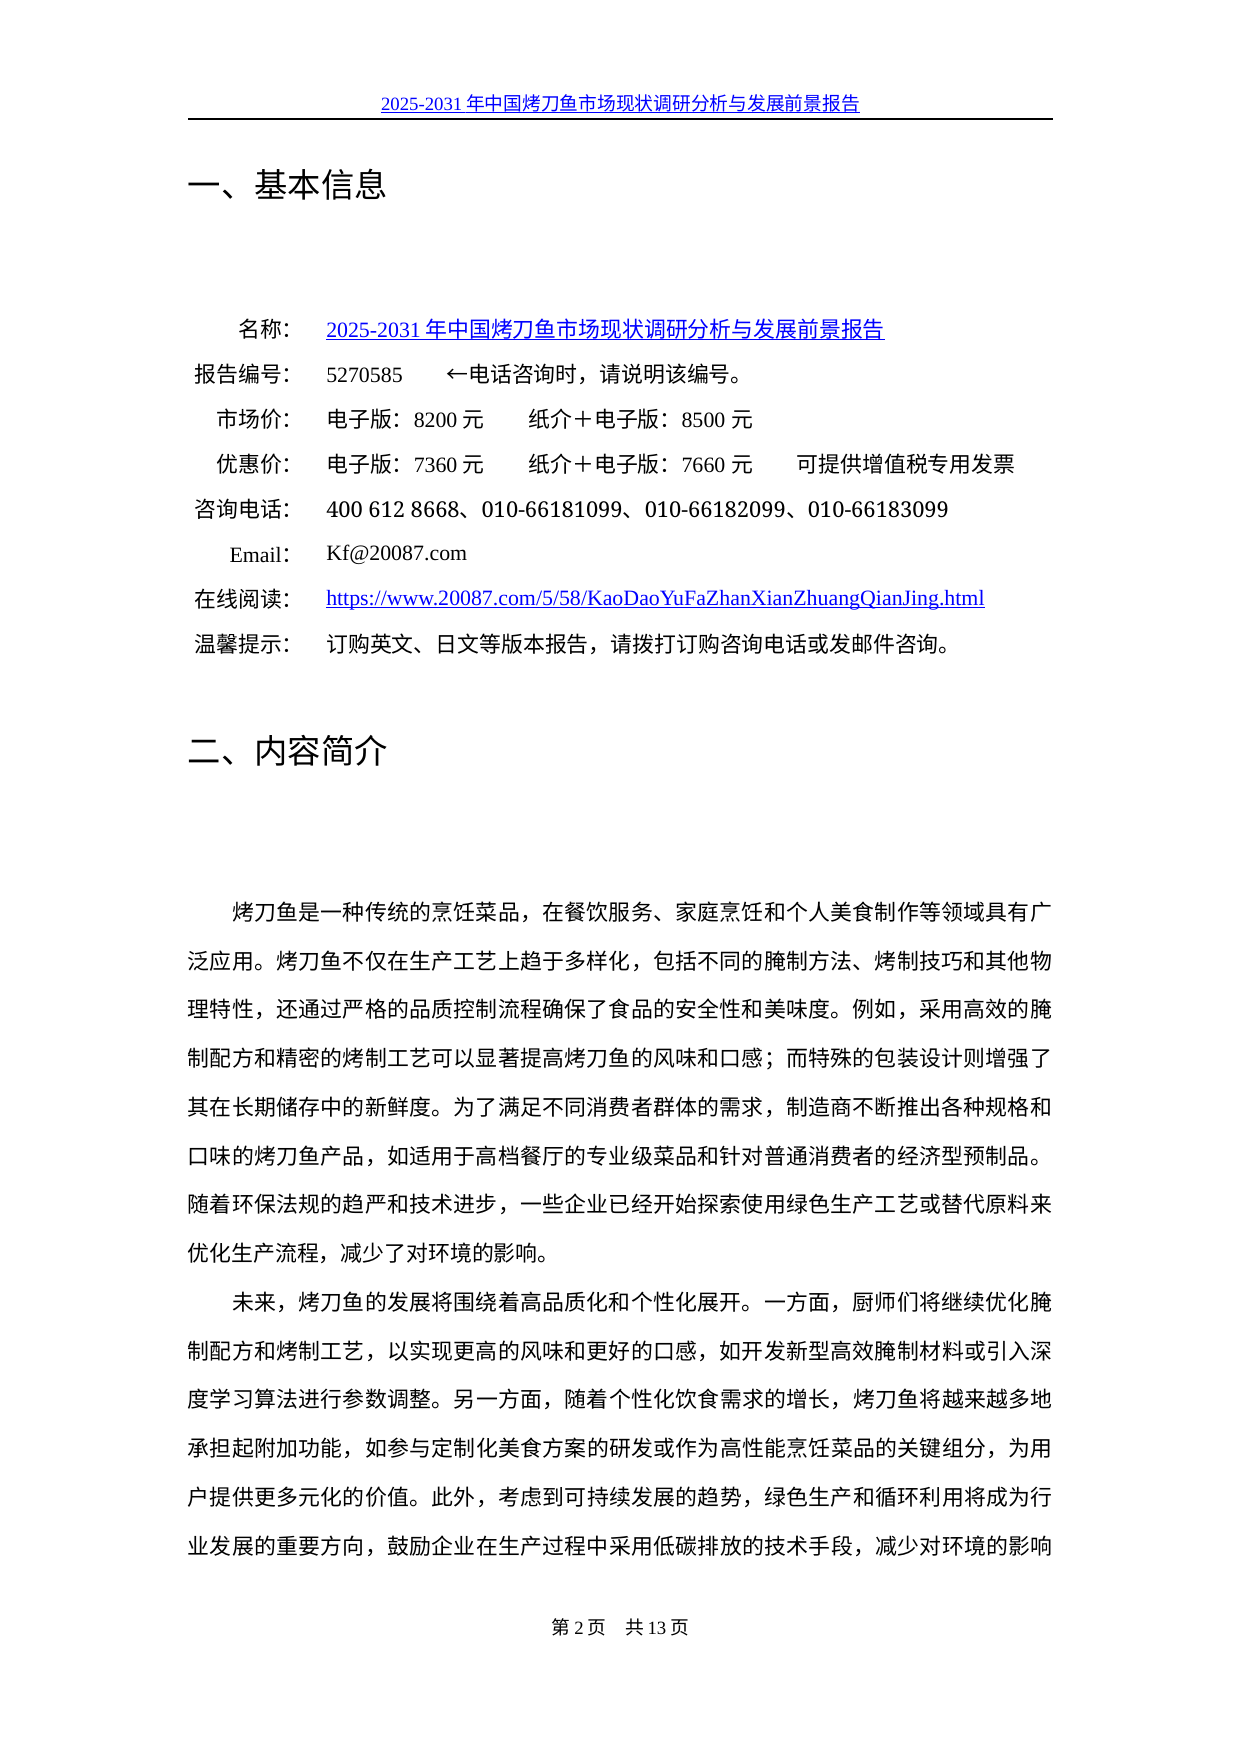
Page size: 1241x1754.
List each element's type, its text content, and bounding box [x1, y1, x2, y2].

table_cell 电子版：8200 元 纸介＋电子版：8500 元 [315, 402, 1073, 447]
table_header 2025-2031年中国烤刀鱼市场现状调研分析与发展前景报告 [315, 312, 1073, 357]
table_cell 报告编号： [167, 357, 315, 402]
table_cell 优惠价： [167, 447, 315, 492]
title 一、基本信息 [187, 150, 1053, 215]
table_cell 市场价： [167, 402, 315, 447]
table_cell 在线阅读： [167, 582, 315, 627]
table_cell Email： [167, 537, 315, 582]
table_cell 400 612 8668、010-66181099、010-66182099、010-66183099 [315, 492, 1073, 537]
table_cell Kf@20087.com [315, 537, 1073, 582]
table_cell 电子版：7360 元 纸介＋电子版：7660 元 可提供增值税专用发票 [315, 447, 1073, 492]
table_cell 咨询电话： [167, 492, 315, 537]
table_cell [315, 582, 1073, 627]
table_header 名称： [167, 312, 315, 357]
table_cell 5270585 ←电话咨询时，请说明该编号。 [315, 357, 1073, 402]
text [187, 894, 1053, 1561]
table_cell 温馨提示： [167, 627, 315, 672]
table_cell 订购英文、日文等版本报告，请拨打订购咨询电话或发邮件咨询。 [315, 627, 1073, 672]
title 二、内容简介 [187, 717, 1053, 782]
